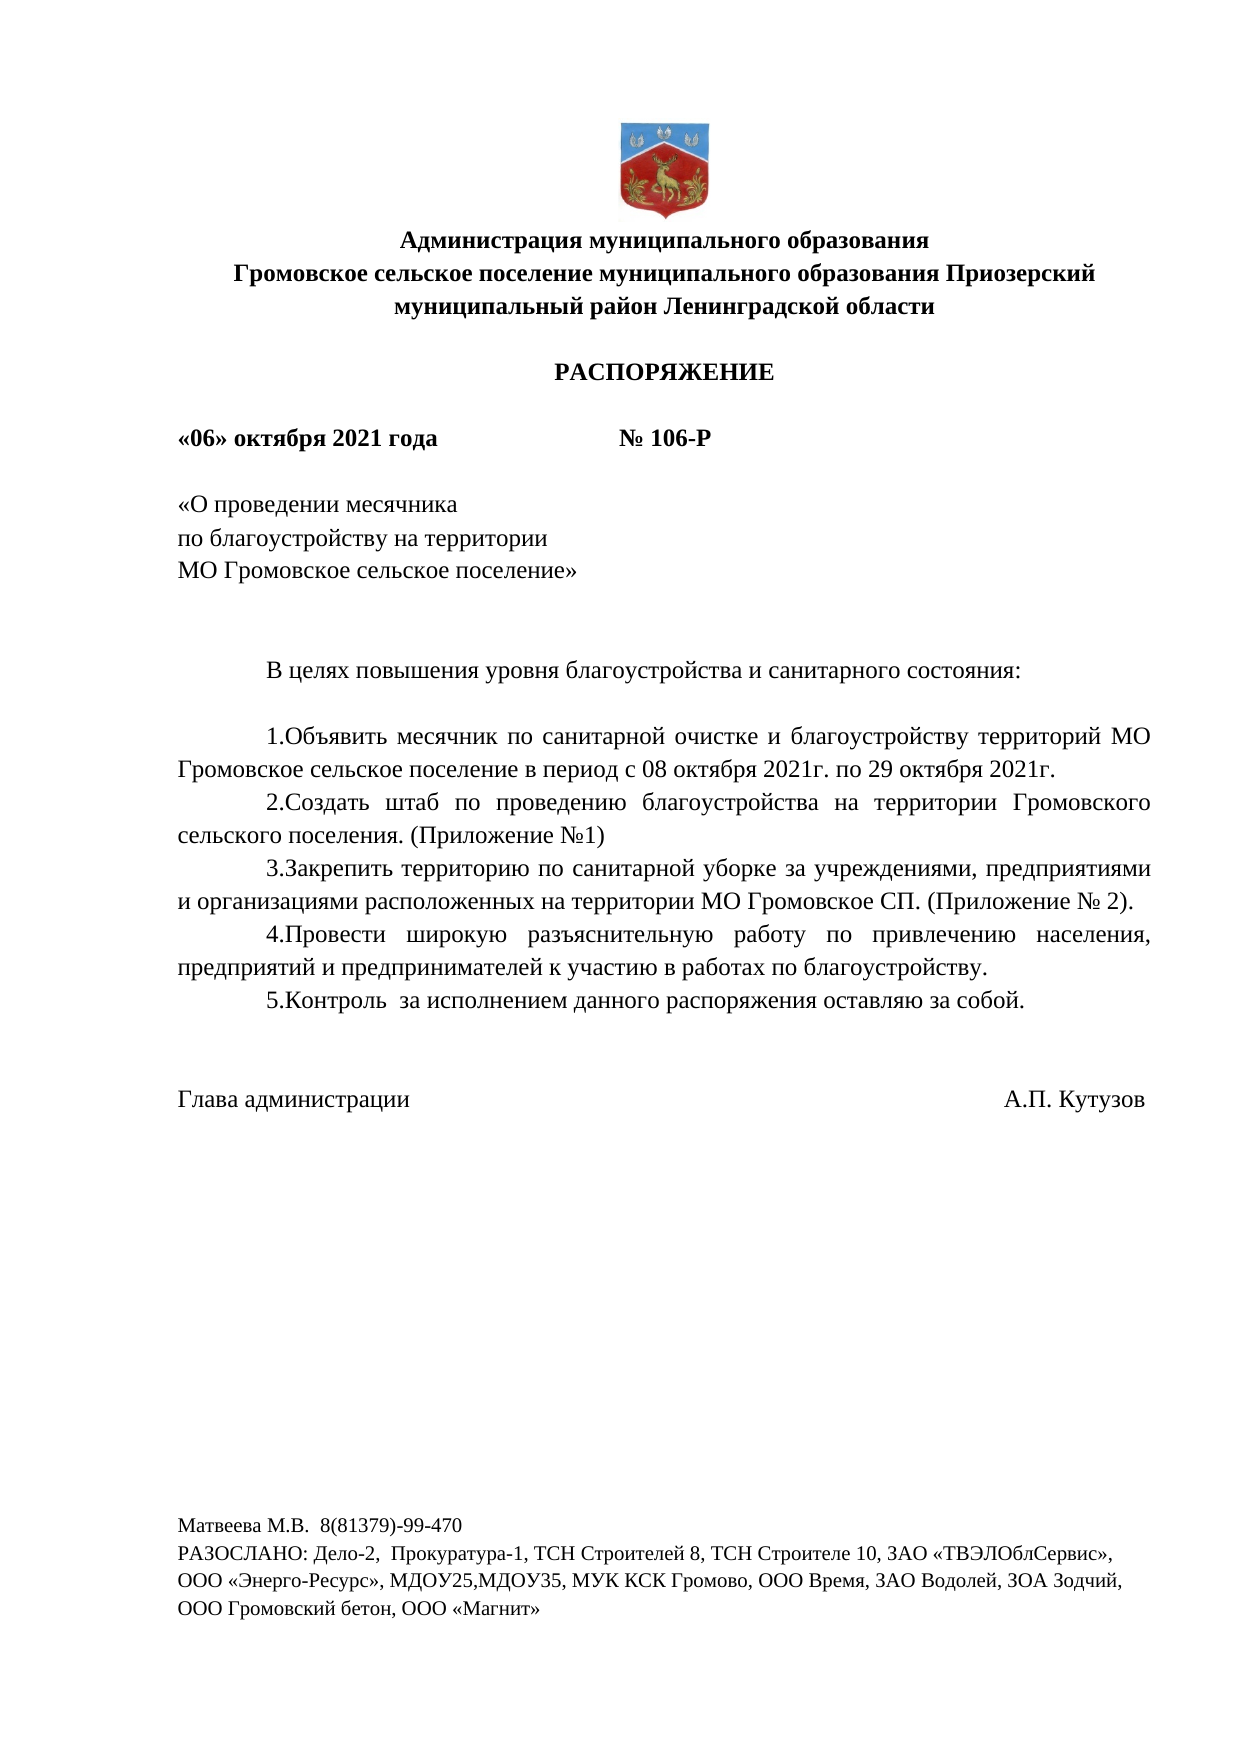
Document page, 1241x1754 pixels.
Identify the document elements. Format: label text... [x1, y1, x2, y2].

text МО Громовское сельское поселение» [177, 556, 1152, 584]
text «О проведении месячника [177, 489, 1152, 518]
text 4.Провести широкую разъяснительную работу по привлечению населения, предприятий и предпринимателей к участию в работах по благоустройству. [177, 919, 1152, 981]
text Громовское сельское поселение муниципального образования Приозерский муниципальный район Ленинградской области [177, 258, 1152, 320]
text 2.Создать штаб по проведению благоустройства на территории Громовского сельского поселения. (Приложение №1) [177, 787, 1152, 848]
text 1.Объявить месячник по санитарной очистке и благоустройству территорий МО Громовское сельское поселение в период с 08 октября 2021г. по 29 октября 2021г. [177, 721, 1152, 782]
text 3.Закрепить территорию по санитарной уборке за учреждениями, предприятиями и организациями расположенных на территории МО Громовское СП. (Приложение № 2). [177, 853, 1152, 914]
text Глава администрации А.П. Кутузов [177, 1084, 1152, 1113]
text РАЗОСЛАНО: Дело-2, Прокуратура-1, ТСН Строителей 8, ТСН Строителе 10, ЗАО «ТВЭЛОблСервис», ООО «Энерго-Ресурс», МДОУ25,МДОУ35, МУК КСК Громово, ООО Время, ЗАО Водолей, ЗОА Зодчий, ООО Громовский бетон, ООО «Магнит» [177, 1541, 1152, 1620]
text В целях повышения уровня благоустройства и санитарного состояния: [177, 655, 1152, 683]
text 5.Контроль за исполнением данного распоряжения оставляю за собой. [177, 985, 1152, 1014]
text по благоустройству на территории [177, 523, 1152, 551]
text Матвеева М.В. 8(81379)-99-470 [177, 1513, 1152, 1537]
text Администрация муниципального образования [177, 225, 1152, 254]
text РАСПОРЯЖЕНИЕ [177, 357, 1152, 386]
picture [618, 118, 711, 222]
text «06» октября 2021 года № 106-Р [177, 423, 1152, 452]
